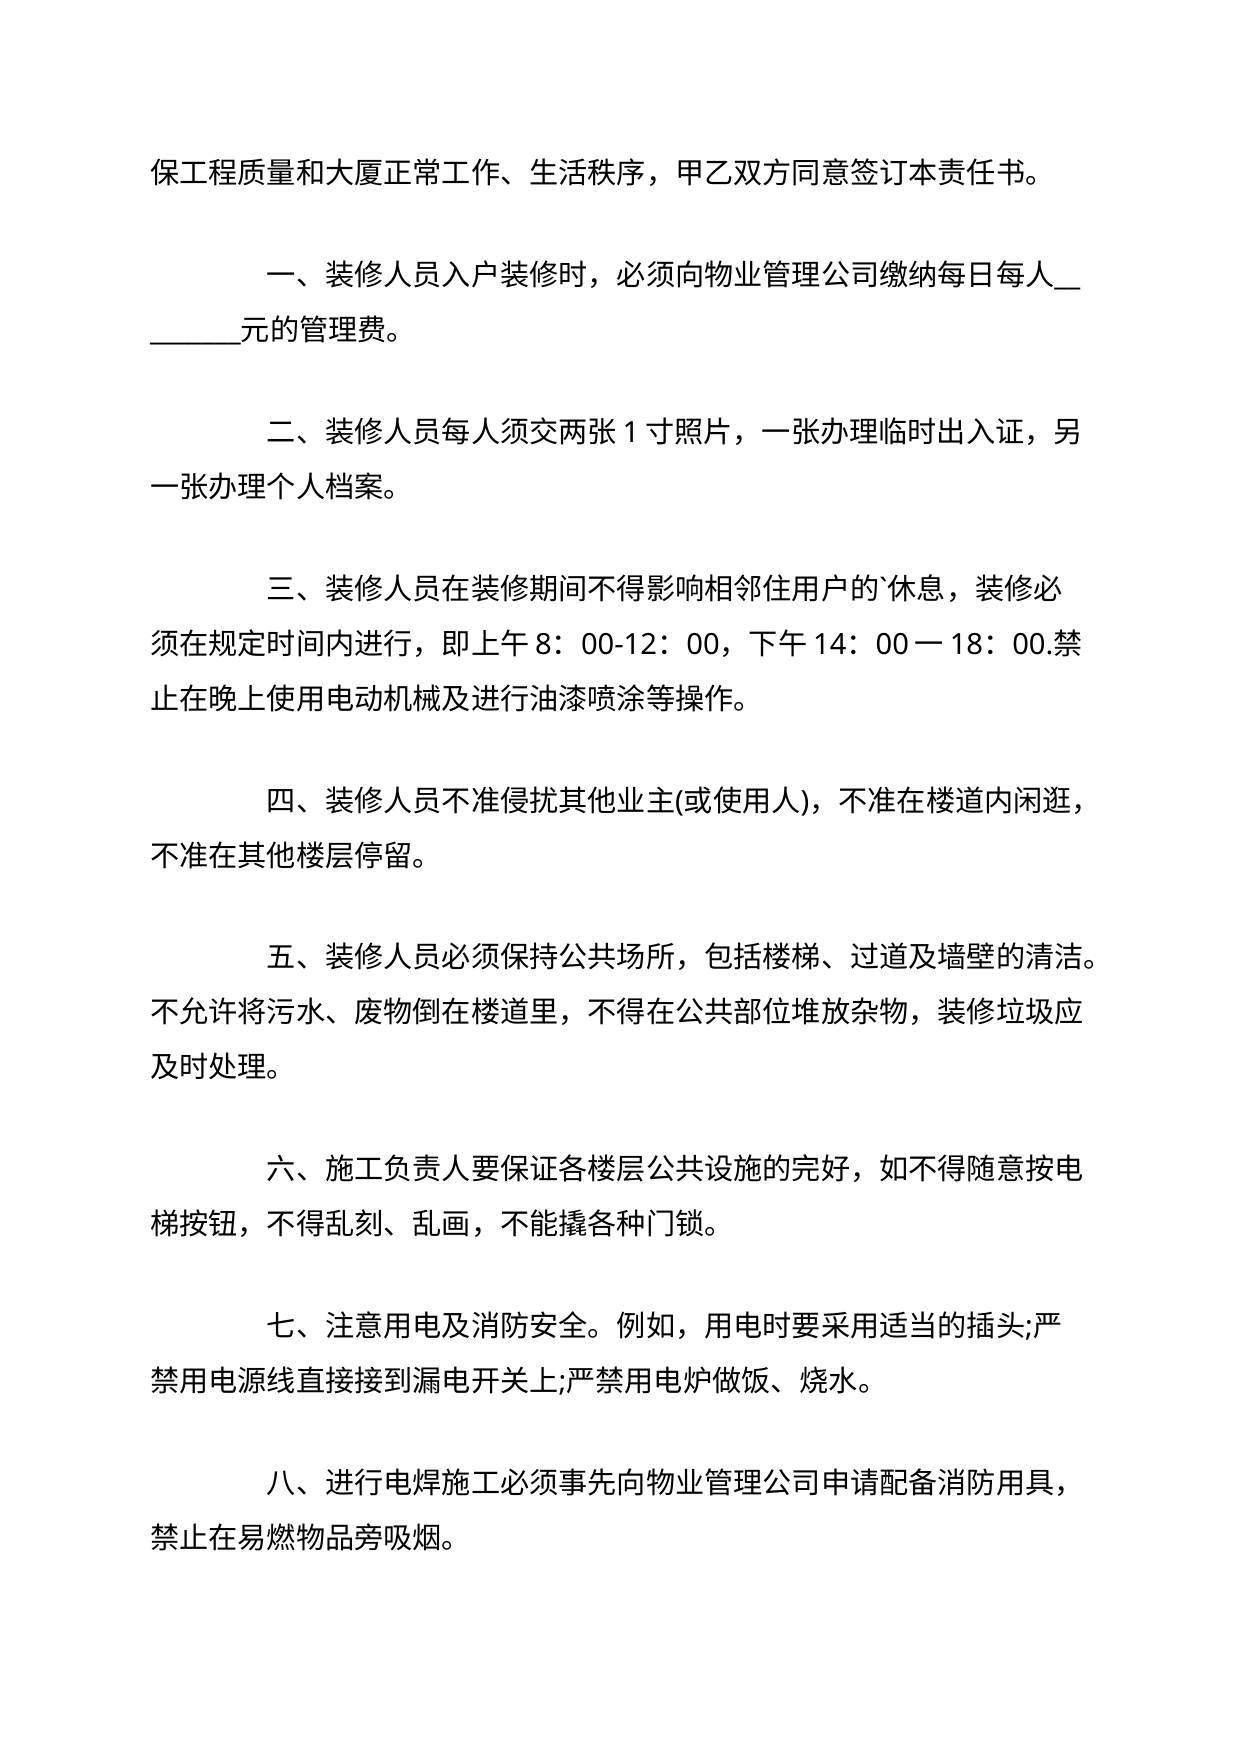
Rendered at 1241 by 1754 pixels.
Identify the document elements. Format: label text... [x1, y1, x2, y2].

text 八、进行电焊施工必须事先向物业管理公司申请配备消防用具，禁止在易燃物品旁吸烟。 [150, 1459, 1090, 1556]
text 四、装修人员不准侵扰其他业主(或使用人)，不准在楼道内闲逛，不准在其他楼层停留。 [150, 777, 1090, 874]
text 六、施工负责人要保证各楼层公共设施的完好，如不得随意按电梯按钮，不得乱刻、乱画，不能撬各种门锁。 [150, 1146, 1090, 1243]
text 七、注意用电及消防安全。例如，用电时要采用适当的插头;严禁用电源线直接接到漏电开关上;严禁用电炉做饭、烧水。 [150, 1302, 1090, 1400]
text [150, 150, 1090, 192]
text 三、装修人员在装修期间不得影响相邻住用户的`休息，装修必须在规定时间内进行，即上午8：00-12：00，下午14：00一18：00.禁止在晚上使用电动机械及进行油漆喷涂等操作。 [150, 566, 1090, 718]
text 一、装修人员入户装修时，必须向物业管理公司缴纳每日每人_________元的管理费。 [150, 252, 1090, 349]
text 二、装修人员每人须交两张1寸照片，一张办理临时出入证，另一张办理个人档案。 [150, 409, 1090, 506]
text 五、装修人员必须保持公共场所，包括楼梯、过道及墙壁的清洁。不允许将污水、废物倒在楼道里，不得在公共部位堆放杂物，装修垃圾应及时处理。 [150, 934, 1090, 1086]
